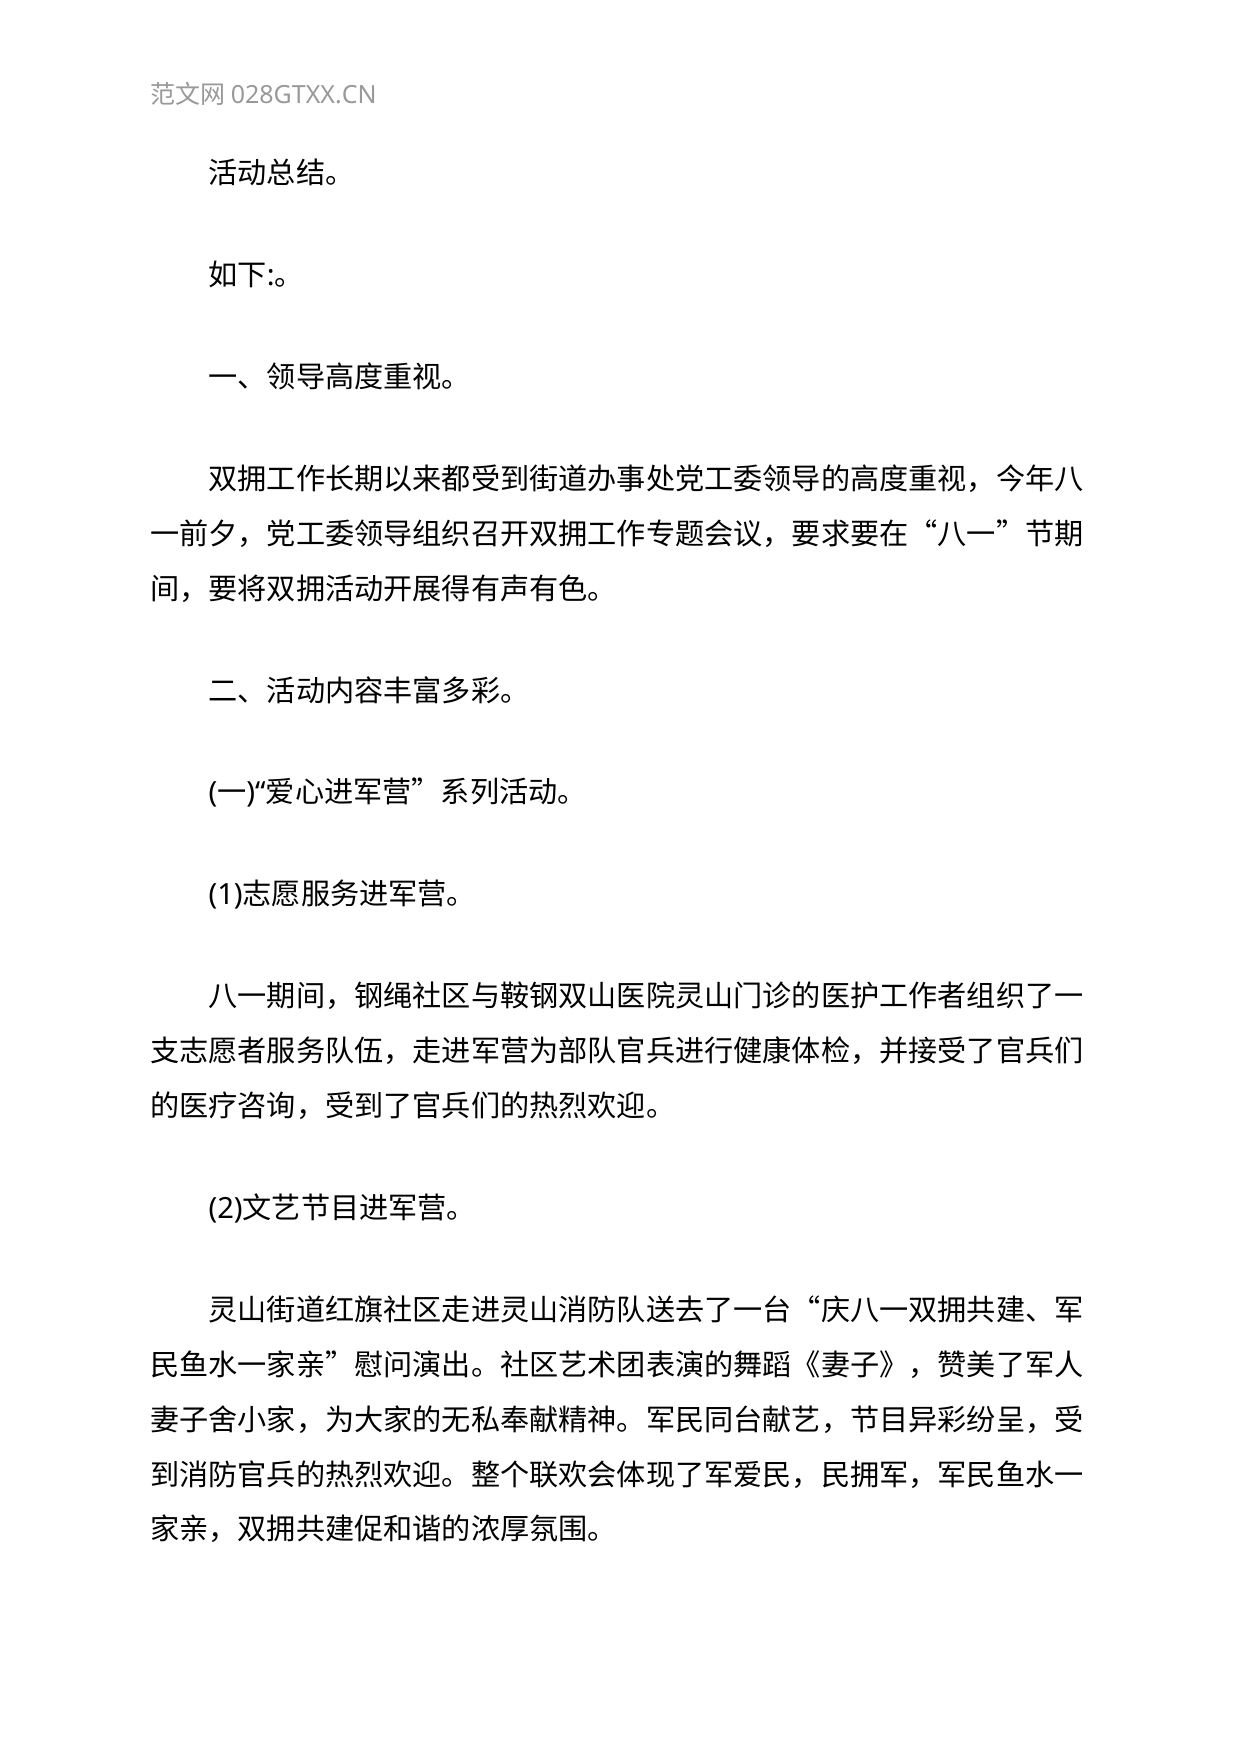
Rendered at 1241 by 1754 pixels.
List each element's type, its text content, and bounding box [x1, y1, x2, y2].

text 二、活动内容丰富多彩。 [150, 667, 1090, 709]
text 一、领导高度重视。 [150, 354, 1090, 396]
text 如下:。 [150, 252, 1090, 294]
text 八一期间，钢绳社区与鞍钢双山医院灵山门诊的医护工作者组织了一支志愿者服务队伍，走进军营为部队官兵进行健康体检，并接受了官兵们的医疗咨询，受到了官兵们的热烈欢迎。 [150, 973, 1090, 1125]
text (1)志愿服务进军营。 [150, 871, 1090, 913]
text 双拥工作长期以来都受到街道办事处党工委领导的高度重视，今年八一前夕，党工委领导组织召开双拥工作专题会议，要求要在“八一”节期间，要将双拥活动开展得有声有色。 [150, 456, 1090, 608]
text 灵山街道红旗社区走进灵山消防队送去了一台“庆八一双拥共建、军民鱼水一家亲”慰问演出。社区艺术团表演的舞蹈《妻子》，赞美了军人妻子舍小家，为大家的无私奉献精神。军民同台献艺，节目异彩纷呈，受到消防官兵的热烈欢迎。整个联欢会体现了军爱民，民拥军，军民鱼水一家亲，双拥共建促和谐的浓厚氛围。 [150, 1286, 1090, 1548]
text 活动总结。 [150, 150, 1090, 192]
text (2)文艺节目进军营。 [150, 1184, 1090, 1227]
text (一)“爱心进军营”系列活动。 [150, 769, 1090, 811]
